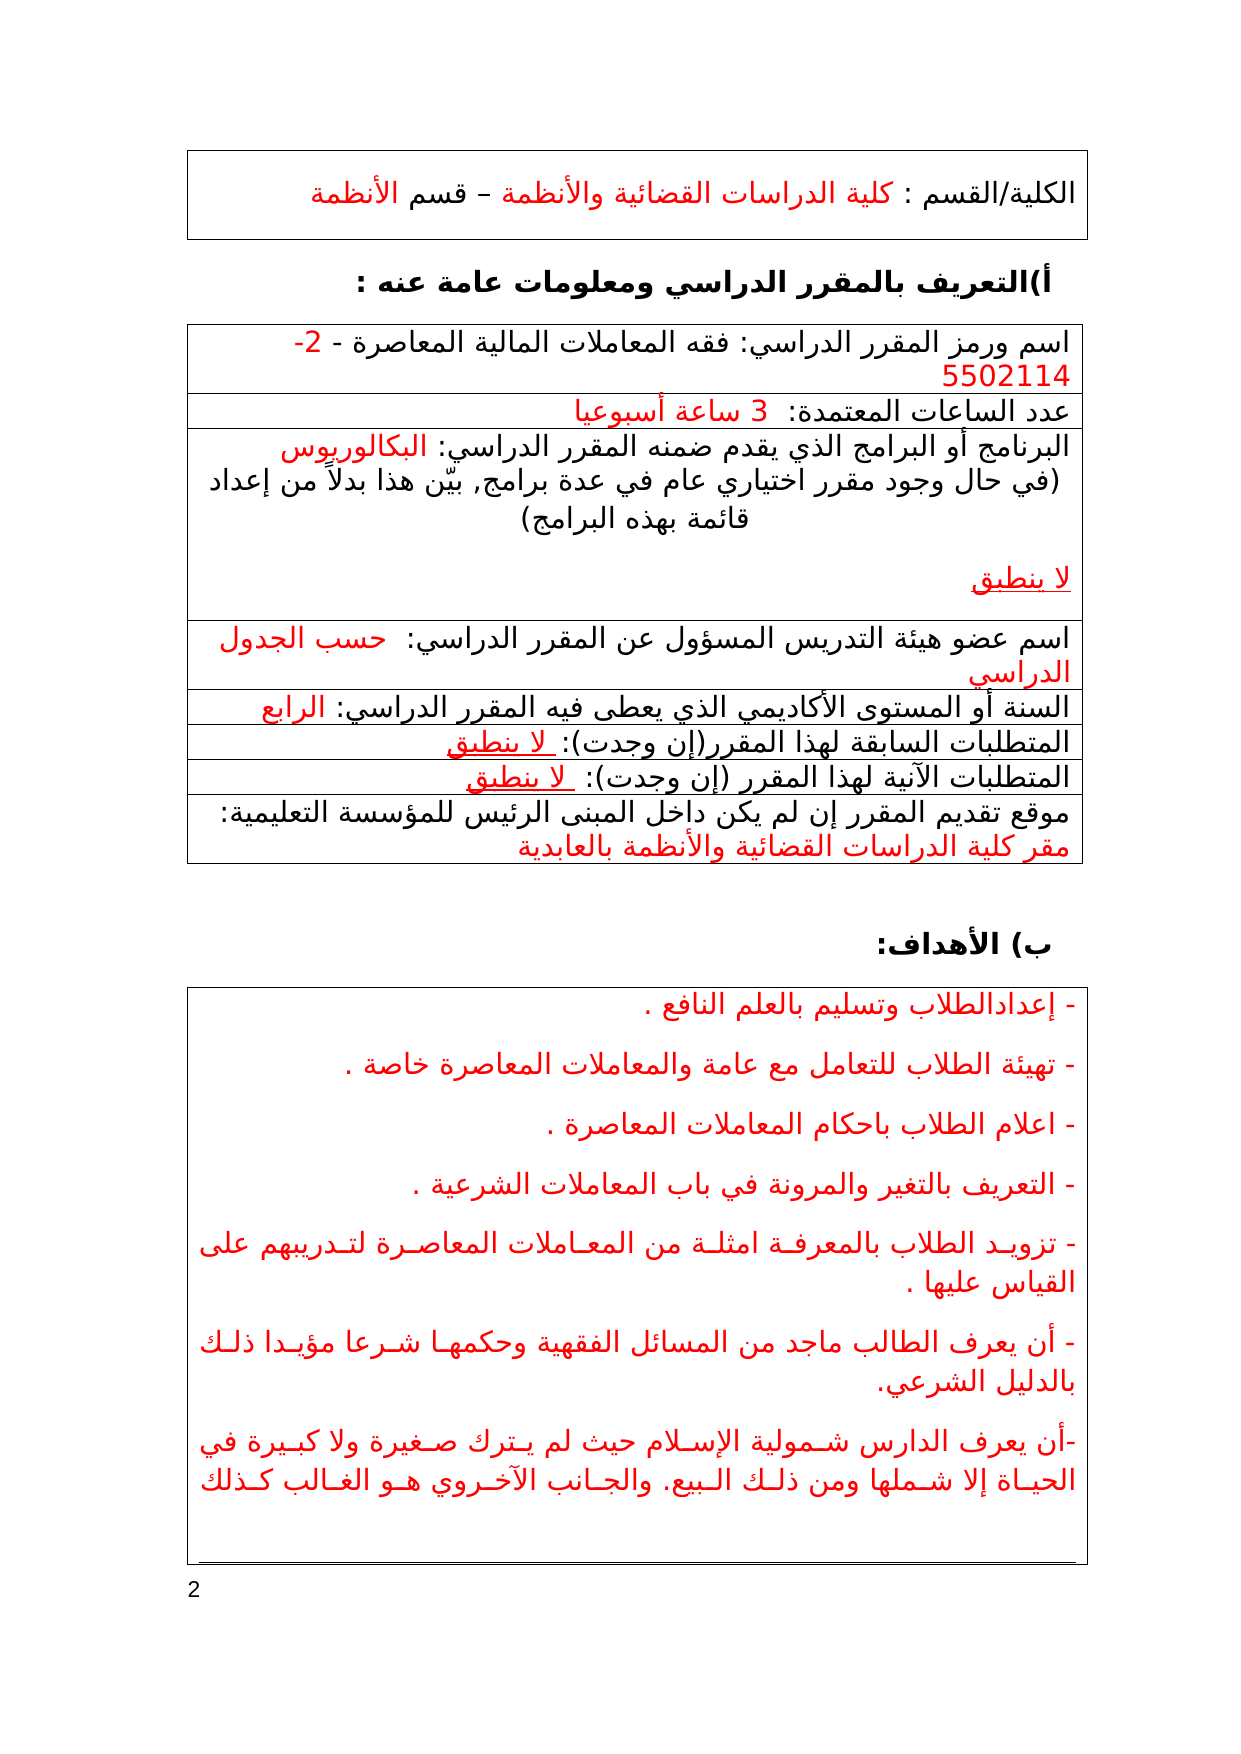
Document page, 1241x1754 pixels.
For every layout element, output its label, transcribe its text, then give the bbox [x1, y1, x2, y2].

table_cell عدد الساعات المعتمدة: 3 ساعة أسبوعيا [188, 394, 1082, 428]
table_cell البرنامج أو البرامج الذي يقدم ضمنه المقرر الدراسي: البكالوريوس (في حال وجود مقرر اختياري عام في عدة برامج, بيّن هذا بدلاً من إعداد قائمة بهذه البرامج) لا ينطبق [188, 429, 1082, 620]
table_cell المتطلبات السابقة لهذا المقرر(إن وجدت): لا ينطبق [188, 725, 1082, 759]
table_cell موقع تقديم المقرر إن لم يكن داخل المبنى الرئيس للمؤسسة التعليمية: مقر كلية الدراسات القضائية والأنظمة بالعابدية [188, 795, 1082, 863]
table_cell السنة أو المستوى الأكاديمي الذي يعطى فيه المقرر الدراسي: الرابع [188, 690, 1082, 724]
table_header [188, 988, 1087, 1563]
table_cell اسم عضو هيئة التدريس المسؤول عن المقرر الدراسي: حسب الجدول الدراسي [188, 621, 1082, 689]
table_cell الكلية/القسم : كلية الدراسات القضائية والأنظمة – قسم الأنظمة [188, 151, 1087, 239]
table_cell المتطلبات الآنية لهذا المقرر (إن وجدت): لا ينطبق [188, 760, 1082, 794]
subtitle ب) الأهداف: [187, 928, 1053, 962]
subtitle أ)التعريف بالمقرر الدراسي ومعلومات عامة عنه : [187, 265, 1053, 299]
table_header اسم ورمز المقرر الدراسي: فقه المعاملات المالية المعاصرة - 2-5502114 [188, 325, 1082, 393]
